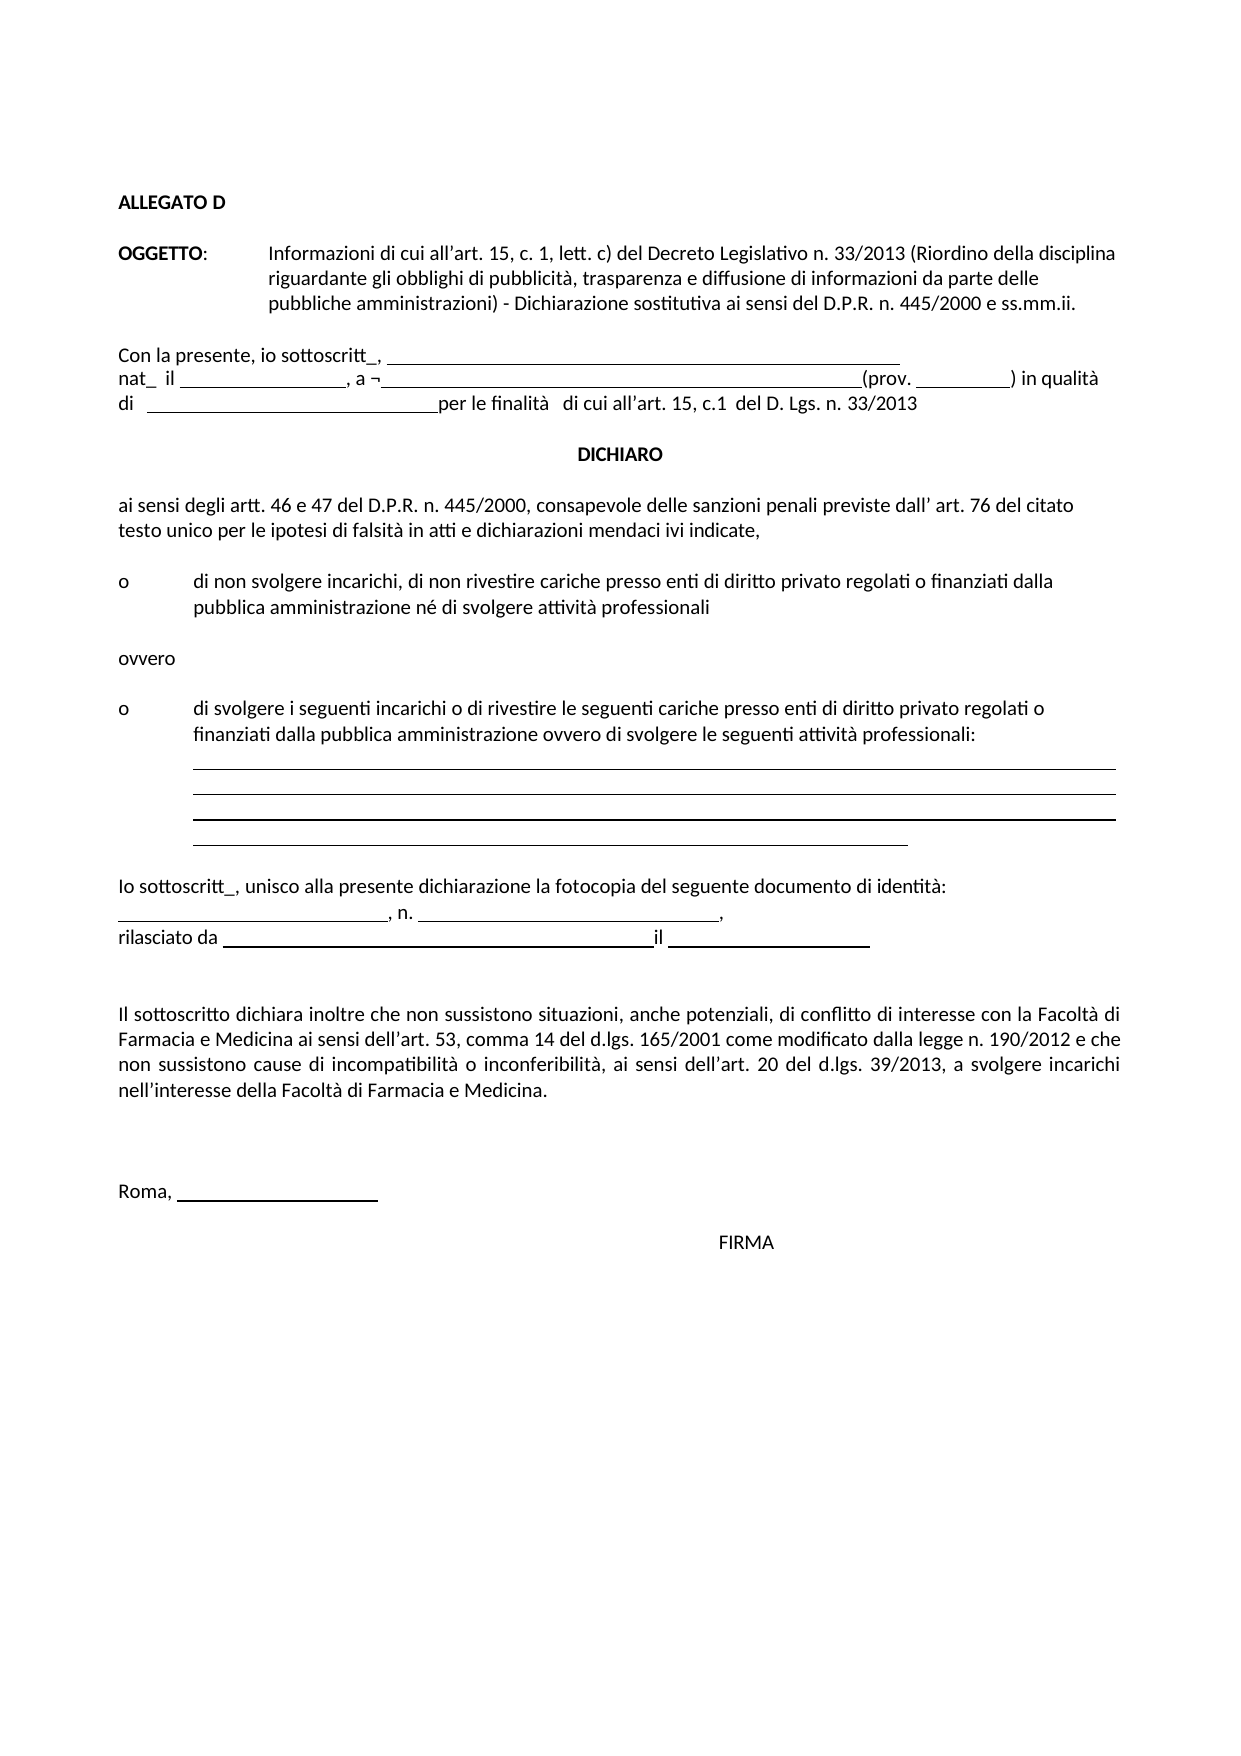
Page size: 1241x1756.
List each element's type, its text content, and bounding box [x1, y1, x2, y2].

text Il sottoscritto dichiara inoltre che non sussistono situazioni, anche potenziali, di conflitto di interesse con la Facoltà di Farmacia e Medicina ai sensi dell’art. 53, comma 14 del d.lgs. 165/2001 come modificato dalla legge n. 190/2012 e che non sussistono cause di incompatibilità o inconferibilità, ai sensi dell’art. 20 del d.lgs. 39/2013, a svolgere incarichi nell’interesse della Facoltà di Farmacia e Medicina. [118, 1001, 1122, 1102]
subtitle DICHIARO [189, 441, 1051, 467]
text di per le finalità di cui all’art. 15, c.1 del D. Lgs. n. 33/2013 [118, 391, 1134, 416]
text Roma, [118, 1179, 1134, 1204]
text , n. , [118, 899, 1134, 924]
text ai sensi degli artt. 46 e 47 del D.P.R. n. 445/2000, consapevole delle sanzioni penali previste dall’ art. 76 del citato [118, 492, 1134, 517]
text FIRMA [365, 1229, 1128, 1255]
text Io sottoscritt_, unisco alla presente dichiarazione la fotocopia del seguente documento di identità: [118, 874, 1134, 899]
list di svolgere i seguenti incarichi o di rivestire le seguenti cariche presso enti di diritto privato regolati o finanziati dalla pubblica amministrazione ovvero di svolgere le seguenti attività professionali: [118, 696, 1047, 746]
text testo unico per le ipotesi di falsità in atti e dichiarazioni mendaci ivi indicate, [118, 517, 1134, 543]
text ovvero [118, 645, 1134, 670]
text nat_ il , a ¬ (prov. ) in qualità [118, 365, 1134, 390]
text rilasciato da il [118, 924, 1134, 950]
list di non svolgere incarichi, di non rivestire cariche presso enti di diritto privato regolati o finanziati dalla pubblica amministrazione né di svolgere attività professionali [118, 568, 1056, 619]
